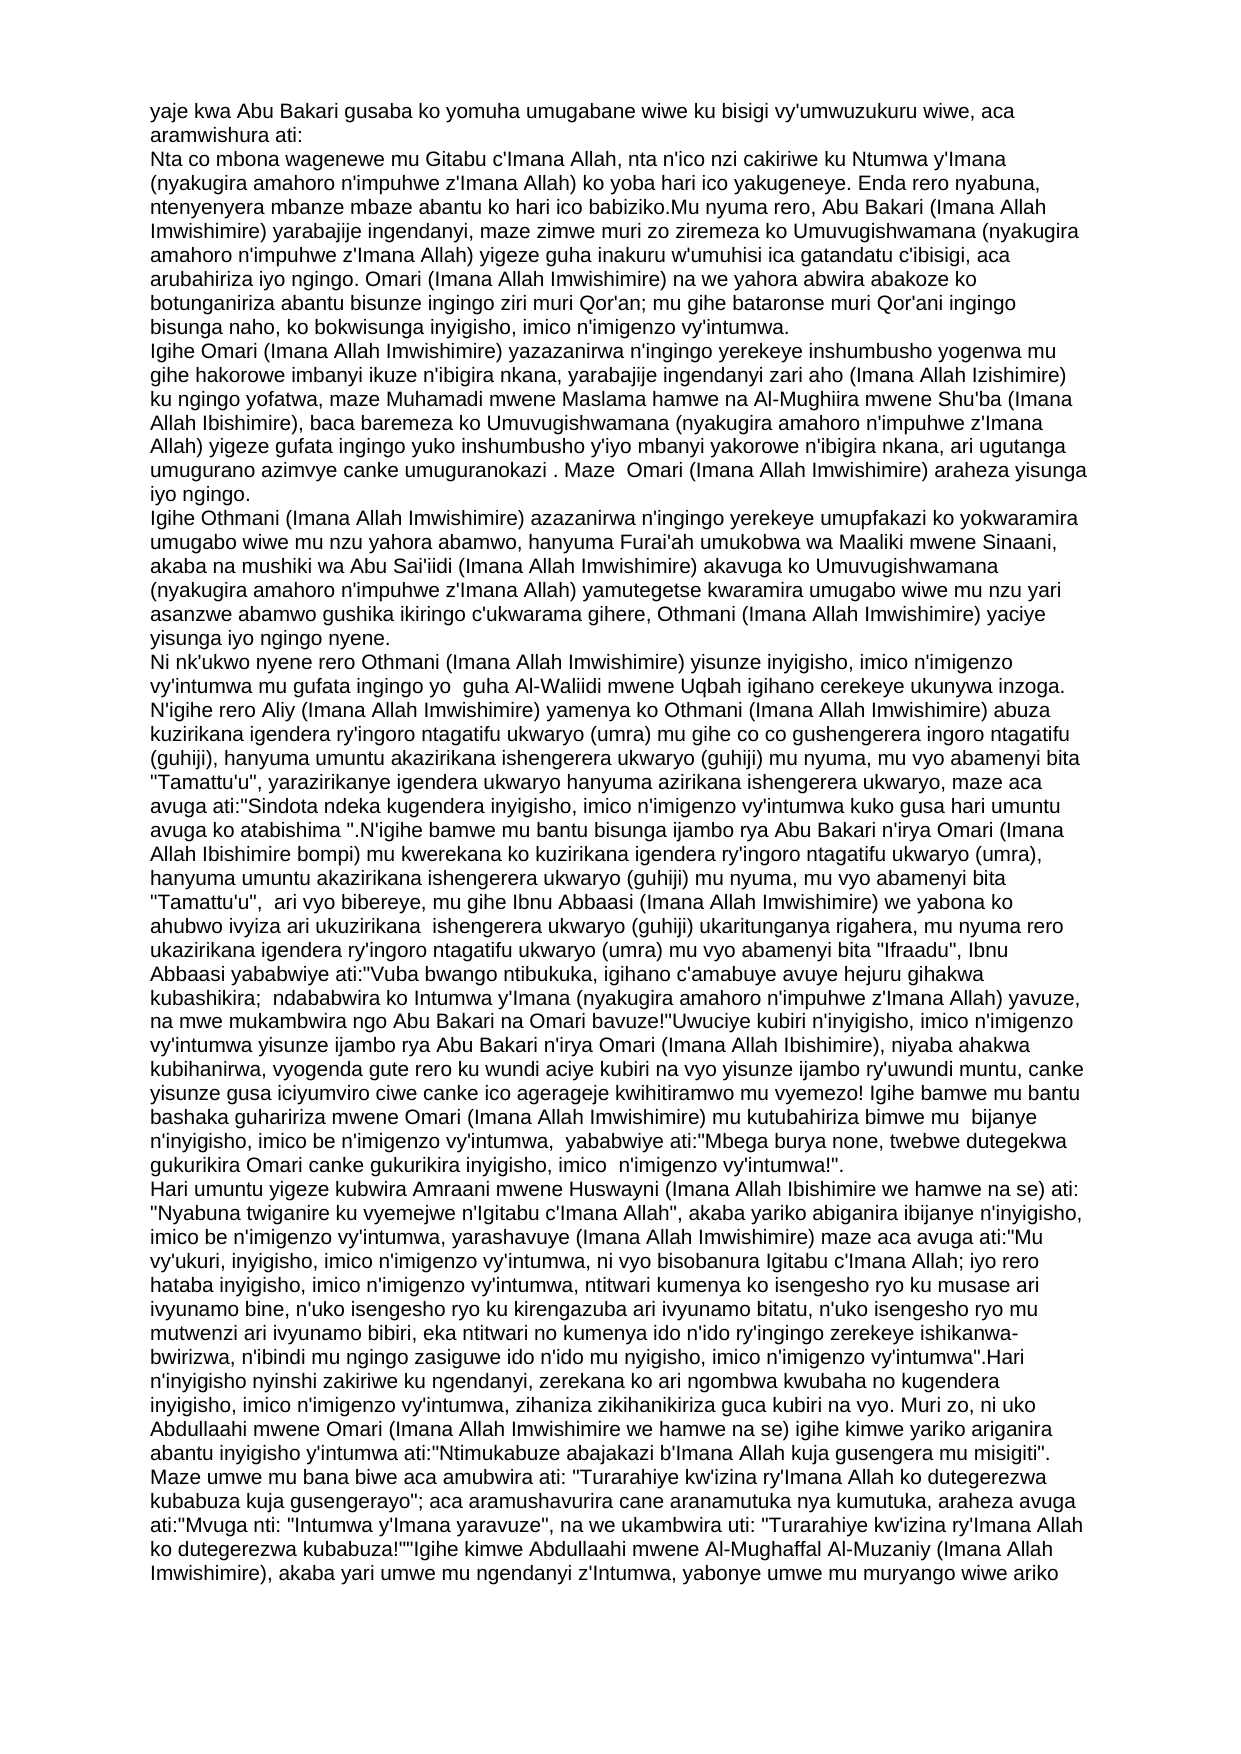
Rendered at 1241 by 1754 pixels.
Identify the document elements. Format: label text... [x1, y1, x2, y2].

text Hari umuntu yigeze kubwira Amraani mwene Huswayni (Imana Allah Ibishimire we hamwe na se) ati: "Nyabuna twiganire ku vyemejwe n'Igitabu c'Imana Allah", akaba yariko abiganira ibijanye n'inyigisho, imico be n'imigenzo vy'intumwa, yarashavuye (Imana Allah Imwishimire) maze aca avuga ati:"Mu vy'ukuri, inyigisho, imico n'imigenzo vy'intumwa, ni vyo bisobanura Igitabu c'Imana Allah; iyo rero hataba inyigisho, imico n'imigenzo vy'intumwa, ntitwari kumenya ko isengesho ryo ku musase ari ivyunamo bine, n'uko isengesho ryo ku kirengazuba ari ivyunamo bitatu, n'uko isengesho ryo mu mutwenzi ari ivyunamo bibiri, eka ntitwari no kumenya ido n'ido ry'ingingo zerekeye ishikanwa-bwirizwa, n'ibindi mu ngingo zasiguwe ido n'ido mu nyigisho, imico n'imigenzo vy'intumwa".Hari n'inyigisho nyinshi zakiriwe ku ngendanyi, zerekana ko ari ngombwa kwubaha no kugendera inyigisho, imico n'imigenzo vy'intumwa, zihaniza zikihanikiriza guca kubiri na vyo. Muri zo, ni uko Abdullaahi mwene Omari (Imana Allah Imwishimire we hamwe na se) igihe kimwe yariko ariganira abantu inyigisho y'intumwa ati:"Ntimukabuze abajakazi b'Imana Allah kuja gusengera mu misigiti". [150, 1177, 1090, 1464]
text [150, 99, 1090, 147]
text Igihe Omari (Imana Allah Imwishimire) yazazanirwa n'ingingo yerekeye inshumbusho yogenwa mu gihe hakorowe imbanyi ikuze n'ibigira nkana, yarabajije ingendanyi zari aho (Imana Allah Izishimire) ku ngingo yofatwa, maze Muhamadi mwene Maslama hamwe na Al-Mughiira mwene Shu'ba (Imana Allah Ibishimire), baca baremeza ko Umuvugishwamana (nyakugira amahoro n'impuhwe z'Imana Allah) yigeze gufata ingingo yuko inshumbusho y'iyo mbanyi yakorowe n'ibigira nkana, ari ugutanga umugurano azimvye canke umuguranokazi . Maze Omari (Imana Allah Imwishimire) araheza yisunga iyo ngingo. [150, 338, 1090, 506]
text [150, 1464, 1090, 1584]
text Ni nk'ukwo nyene rero Othmani (Imana Allah Imwishimire) yisunze inyigisho, imico n'imigenzo vy'intumwa mu gufata ingingo yo guha Al-Waliidi mwene Uqbah igihano cerekeye ukunywa inzoga. N'igihe rero Aliy (Imana Allah Imwishimire) yamenya ko Othmani (Imana Allah Imwishimire) abuza kuzirikana igendera ry'ingoro ntagatifu ukwaryo (umra) mu gihe co co gushengerera ingoro ntagatifu (guhiji), hanyuma umuntu akazirikana ishengerera ukwaryo (guhiji) mu nyuma, mu vyo abamenyi bita "Tamattu'u", yarazirikanye igendera ukwaryo hanyuma azirikana ishengerera ukwaryo, maze aca avuga ati:"Sindota ndeka kugendera inyigisho, imico n'imigenzo vy'intumwa kuko gusa hari umuntu avuga ko atabishima ".N'igihe bamwe mu bantu bisunga ijambo rya Abu Bakari n'irya Omari (Imana Allah Ibishimire bompi) mu kwerekana ko kuzirikana igendera ry'ingoro ntagatifu ukwaryo (umra), hanyuma umuntu akazirikana ishengerera ukwaryo (guhiji) mu nyuma, mu vyo abamenyi bita "Tamattu'u", ari vyo bibereye, mu gihe Ibnu Abbaasi (Imana Allah Imwishimire) we yabona ko ahubwo ivyiza ari ukuzirikana ishengerera ukwaryo (guhiji) ukaritunganya rigahera, mu nyuma rero ukazirikana igendera ry'ingoro ntagatifu ukwaryo (umra) mu vyo abamenyi bita "Ifraadu", Ibnu Abbaasi yababwiye ati:"Vuba bwango ntibukuka, igihano c'amabuye avuye hejuru gihakwa kubashikira; ndababwira ko Intumwa y'Imana (nyakugira amahoro n'impuhwe z'Imana Allah) yavuze, na mwe mukambwira ngo Abu Bakari na Omari bavuze!"Uwuciye kubiri n'inyigisho, imico n'imigenzo vy'intumwa yisunze ijambo rya Abu Bakari n'irya Omari (Imana Allah Ibishimire), niyaba ahakwa kubihanirwa, vyogenda gute rero ku wundi aciye kubiri na vyo yisunze ijambo ry'uwundi muntu, canke yisunze gusa iciyumviro ciwe canke ico agerageje kwihitiramwo mu vyemezo! Igihe bamwe mu bantu bashaka guhaririza mwene Omari (Imana Allah Imwishimire) mu kutubahiriza bimwe mu bijanye n'inyigisho, imico be n'imigenzo vy'intumwa, yababwiye ati:"Mbega burya none, twebwe dutegekwa gukurikira Omari canke gukurikira inyigisho, imico n'imigenzo vy'intumwa!". [150, 650, 1090, 1177]
text Nta co mbona wagenewe mu Gitabu c'Imana Allah, nta n'ico nzi cakiriwe ku Ntumwa y'Imana (nyakugira amahoro n'impuhwe z'Imana Allah) ko yoba hari ico yakugeneye. Enda rero nyabuna, ntenyenyera mbanze mbaze abantu ko hari ico babiziko.Mu nyuma rero, Abu Bakari (Imana Allah Imwishimire) yarabajije ingendanyi, maze zimwe muri zo ziremeza ko Umuvugishwamana (nyakugira amahoro n'impuhwe z'Imana Allah) yigeze guha inakuru w'umuhisi ica gatandatu c'ibisigi, aca arubahiriza iyo ngingo. Omari (Imana Allah Imwishimire) na we yahora abwira abakoze ko botunganiriza abantu bisunze ingingo ziri muri Qor'an; mu gihe bataronse muri Qor'ani ingingo bisunga naho, ko bokwisunga inyigisho, imico n'imigenzo vy'intumwa. [150, 147, 1090, 338]
text Igihe Othmani (Imana Allah Imwishimire) azazanirwa n'ingingo yerekeye umupfakazi ko yokwaramira umugabo wiwe mu nzu yahora abamwo, hanyuma Furai'ah umukobwa wa Maaliki mwene Sinaani, akaba na mushiki wa Abu Sai'iidi (Imana Allah Imwishimire) akavuga ko Umuvugishwamana (nyakugira amahoro n'impuhwe z'Imana Allah) yamutegetse kwaramira umugabo wiwe mu nzu yari asanzwe abamwo gushika ikiringo c'ukwarama gihere, Othmani (Imana Allah Imwishimire) yaciye yisunga iyo ngingo nyene. [150, 506, 1090, 650]
